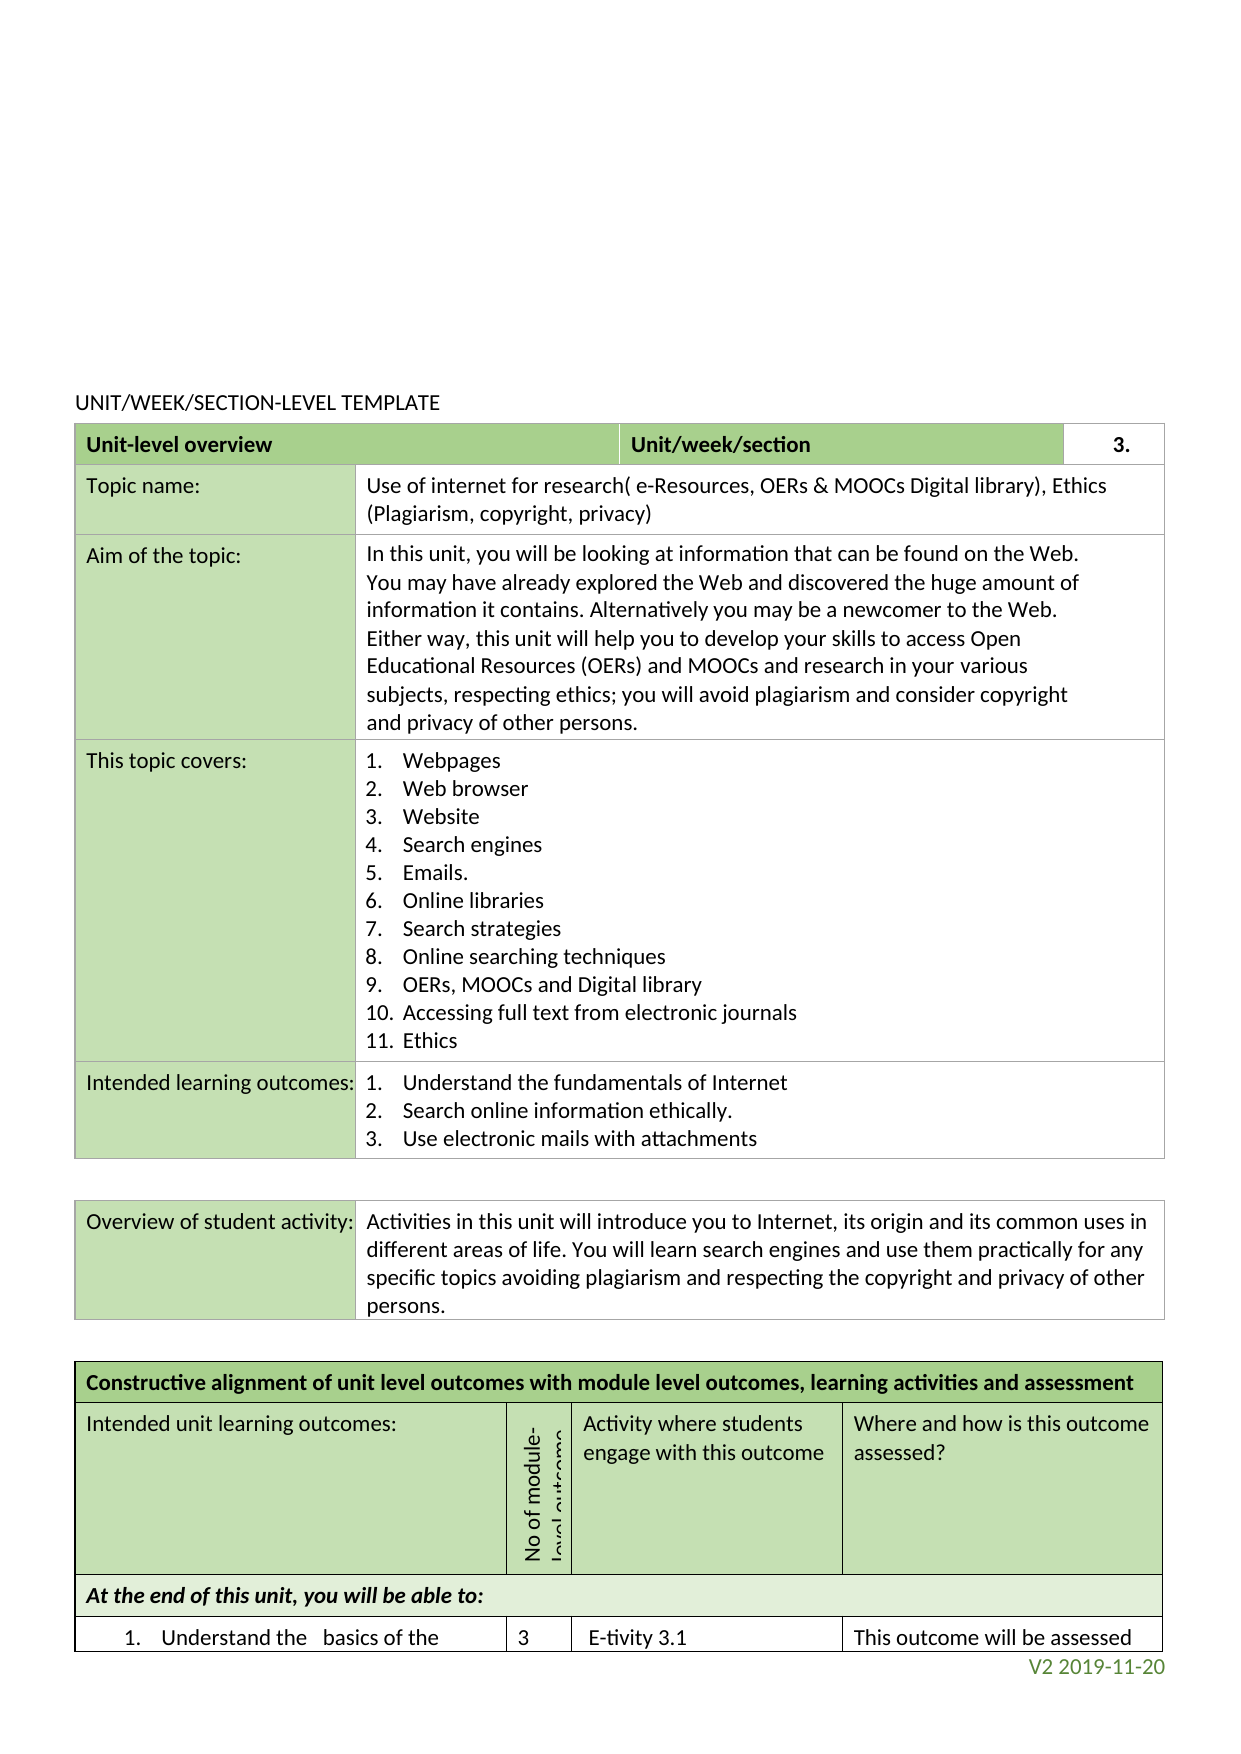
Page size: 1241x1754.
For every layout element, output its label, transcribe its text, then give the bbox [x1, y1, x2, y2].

table_cell Where and how is this outcome assessed? [843, 1403, 1162, 1574]
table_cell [76, 1617, 506, 1651]
table_cell Intended learning outcomes: [76, 1062, 355, 1158]
table_header [1064, 424, 1164, 464]
table_cell Understand the fundamentals of Internet Search online information ethically. Use electronic mails with attachments [356, 1062, 1164, 1158]
table_header Activities in this unit will introduce you to Internet, its origin and its common uses in different areas of life. You will learn search engines and use them practically for any specific topics avoiding plagiarism and respecting the copyright and privacy of other persons. [356, 1201, 1164, 1319]
table_cell No of module-level outcome [507, 1403, 571, 1574]
table_cell In this unit, you will be looking at information that can be found on the Web. You may have already explored the Web and discovered the huge amount of information it contains. Alternatively you may be a newcomer to the Web. Either way, this unit will help you to develop your skills to access Open Educational Resources (OERs) and MOOCs and research in your various subjects, respecting ethics; you will avoid plagiarism and consider copyright and privacy of other persons. [356, 535, 1164, 739]
table_cell Topic name: [76, 465, 355, 534]
table_cell Webpages Web browser Website Search engines Emails. Online libraries Search strategies Online searching techniques OERs, MOOCs and Digital library Accessing full text from electronic journals Ethics [356, 740, 1164, 1061]
table_cell Aim of the topic: [76, 535, 355, 739]
table_cell Activity where students engage with this outcome [572, 1403, 842, 1574]
table_header Unit/week/section [620, 424, 1063, 464]
text UNIT/WEEK/SECTION-LEVEL TEMPLATE [75, 388, 1165, 416]
table_header Overview of student activity: [76, 1201, 355, 1319]
table_cell Use of internet for research( e-Resources, OERs & MOOCs Digital library), Ethics (Plagiarism, copyright, privacy) [356, 465, 1164, 534]
table_cell This topic covers: [76, 740, 355, 1061]
table_cell Intended unit learning outcomes: [76, 1403, 506, 1574]
table_header Unit-level overview [76, 424, 619, 464]
table_cell At the end of this unit, you will be able to: [76, 1575, 1162, 1616]
table_cell 3 [507, 1617, 571, 1651]
table_header Constructive alignment of unit level outcomes with module level outcomes, learning activities and assessment [76, 1362, 1162, 1402]
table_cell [843, 1617, 1162, 1651]
table_cell E-tivity 3.1 [572, 1617, 842, 1651]
